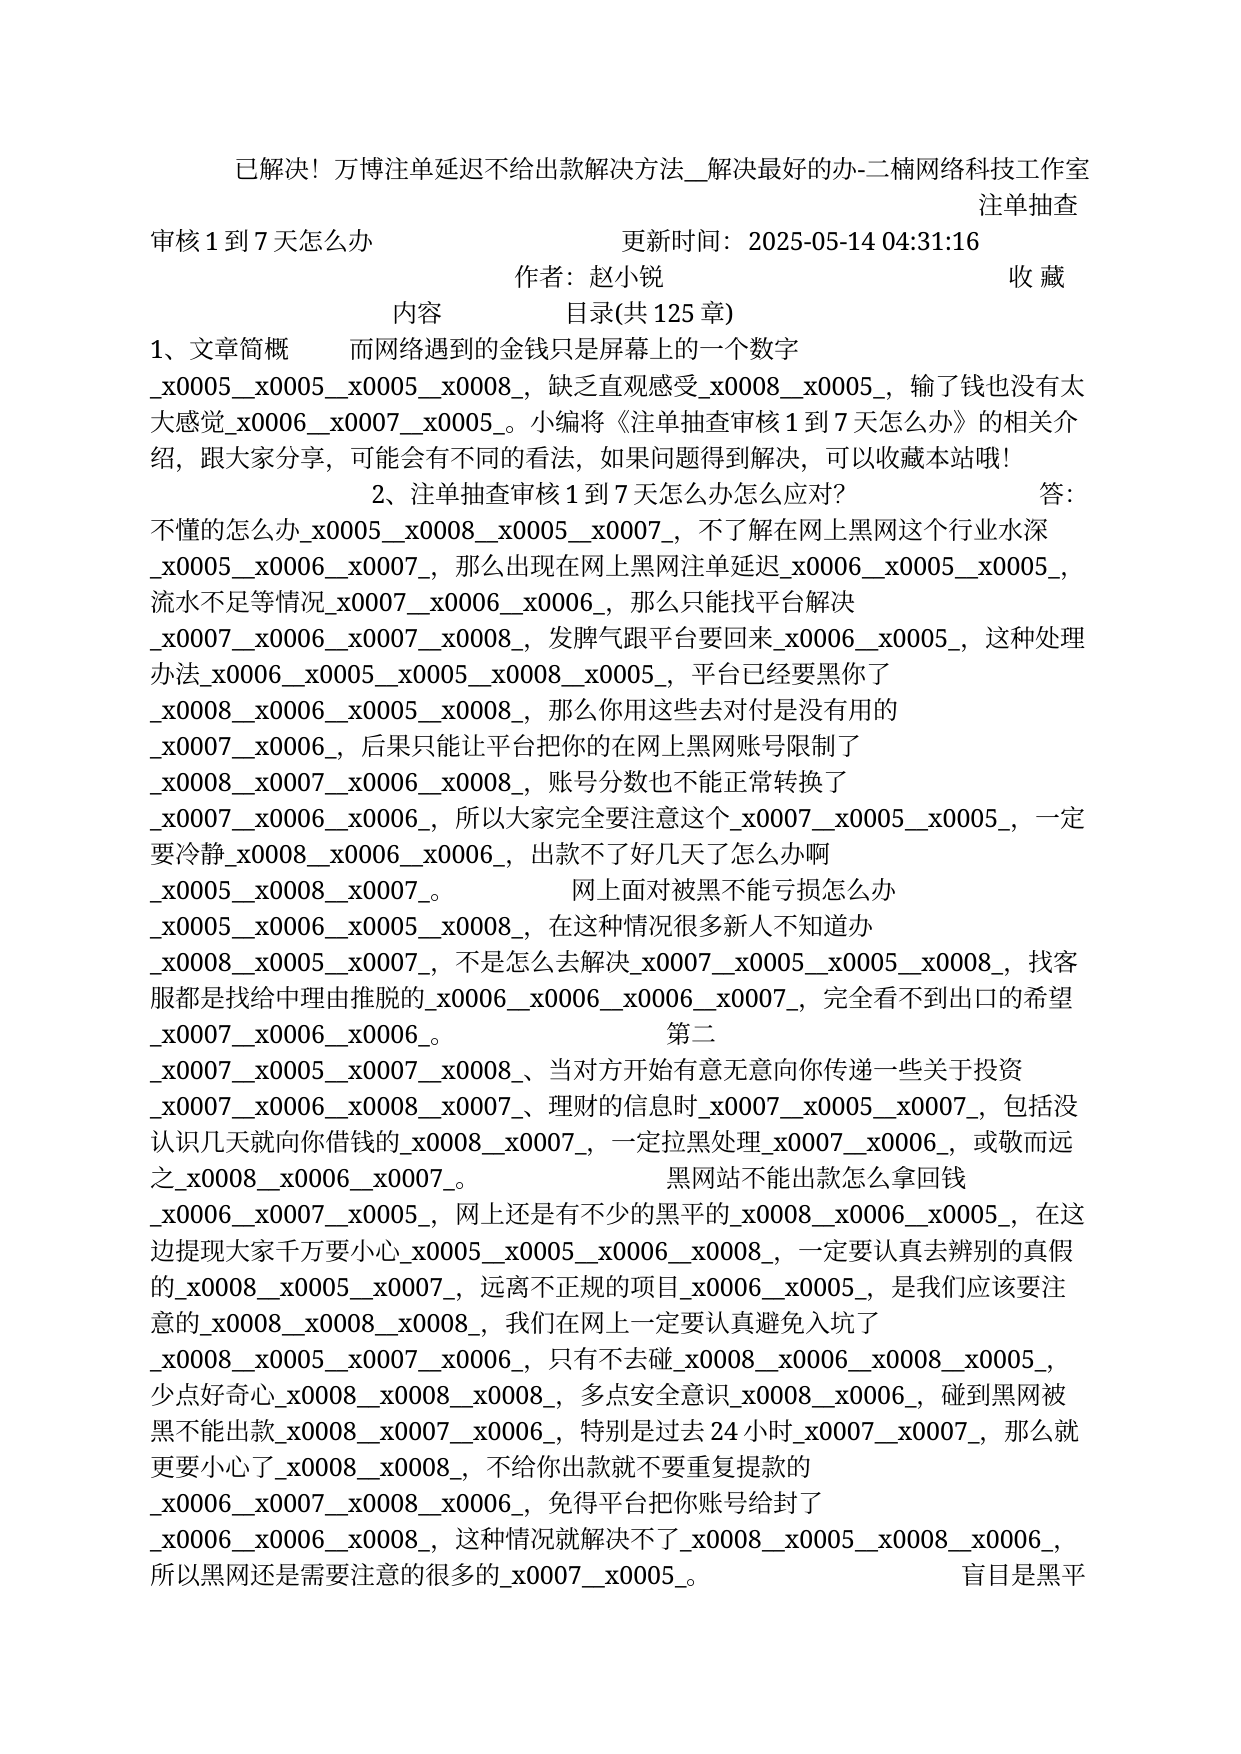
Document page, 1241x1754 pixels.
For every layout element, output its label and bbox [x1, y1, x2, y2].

text [150, 150, 1090, 1592]
